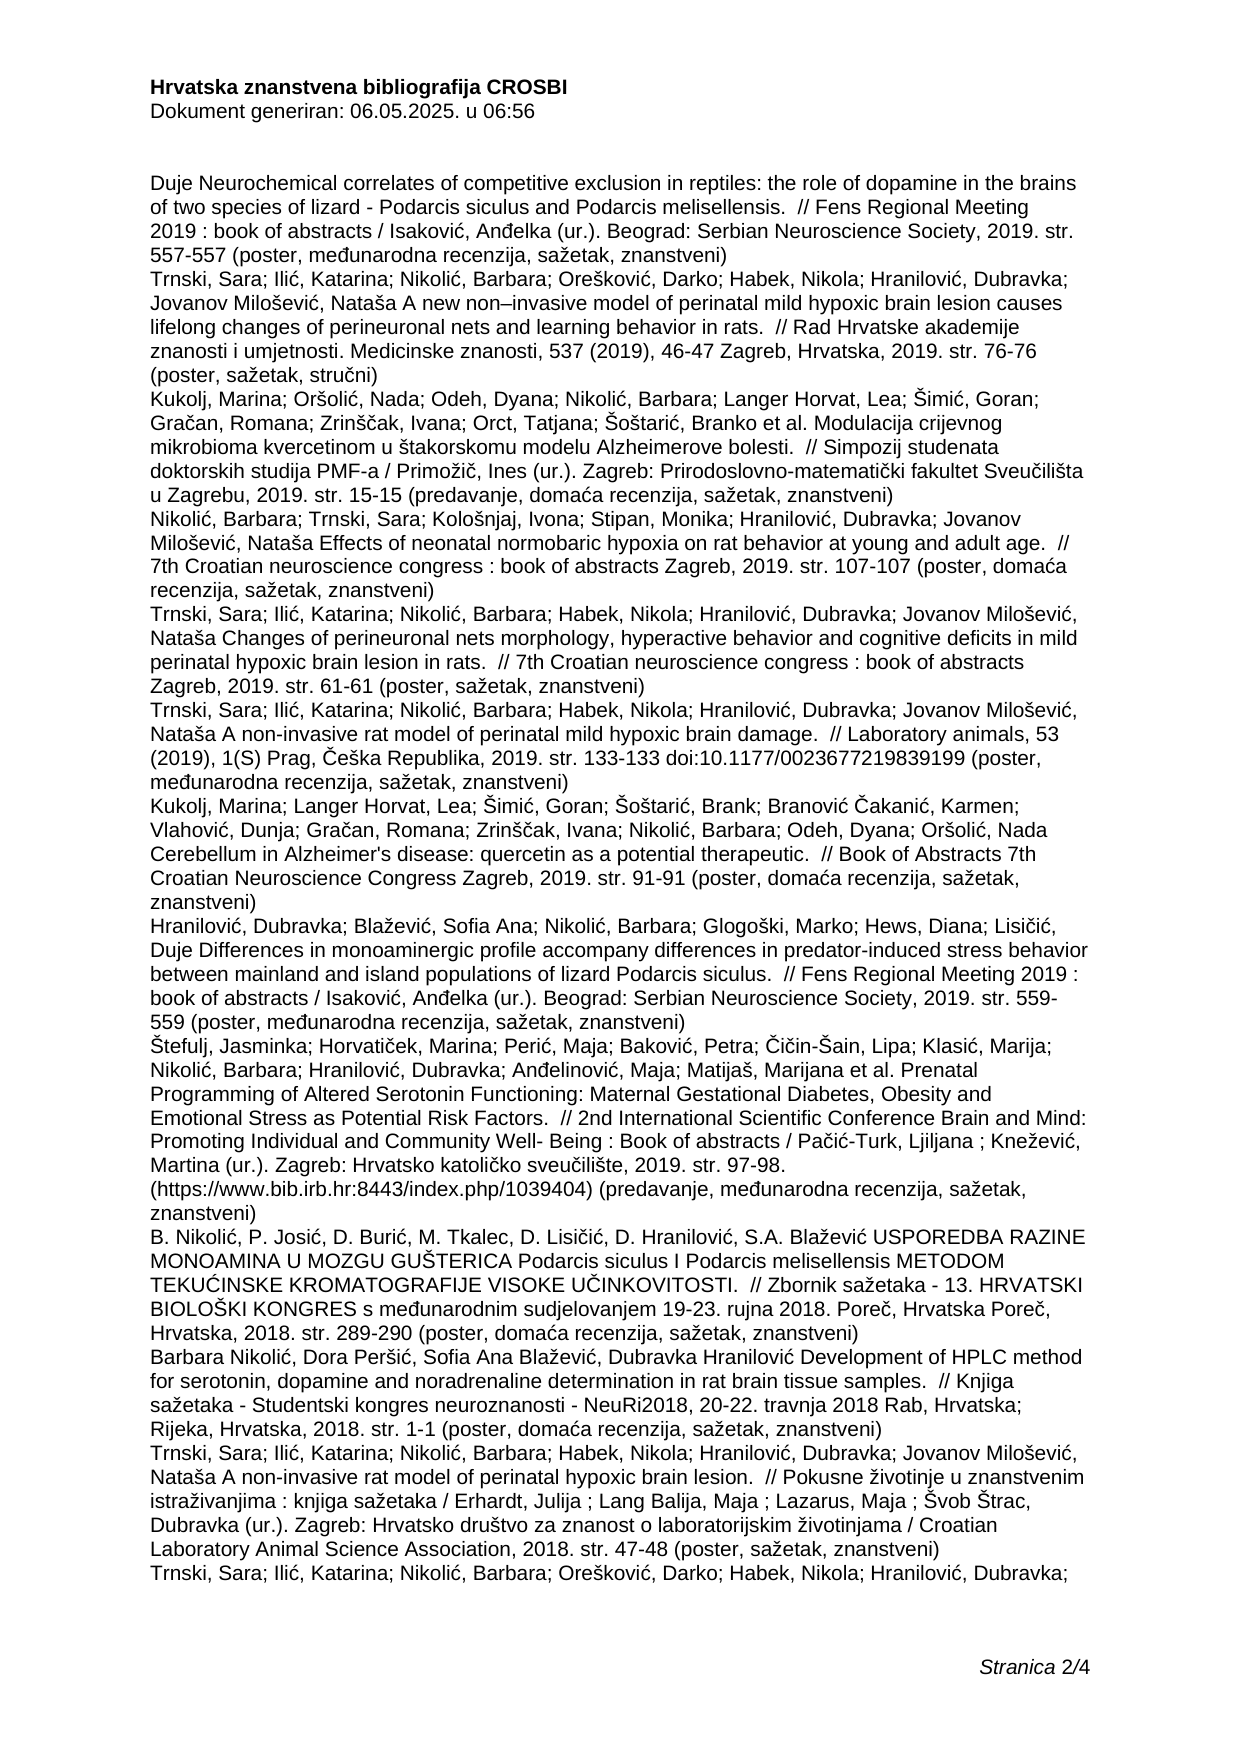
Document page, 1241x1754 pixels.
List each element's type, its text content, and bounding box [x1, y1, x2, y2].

text Trnski, Sara; Ilić, Katarina; Nikolić, Barbara; Habek, Nikola; Hranilović, Dubravka; Jovanov Milošević, Nataša [150, 1441, 1090, 1561]
text Trnski, Sara; Ilić, Katarina; Nikolić, Barbara; Orešković, Darko; Habek, Nikola; Hranilović, Dubravka; Jovanov Milošević, Nataša [150, 267, 1090, 387]
text Kukolj, Marina; Oršolić, Nada; Odeh, Dyana; Nikolić, Barbara; Langer Horvat, Lea; Šimić, Goran; Gračan, Romana; Zrinščak, Ivana; Orct, Tatjana; Šoštarić, Branko et al. [150, 387, 1090, 506]
text Nikolić, Barbara; Trnski, Sara; Kološnjaj, Ivona; Stipan, Monika; Hranilović, Dubravka; Jovanov Milošević, Nataša [150, 506, 1090, 602]
text B. Nikolić, P. Josić, D. Burić, M. Tkalec, D. Lisičić, D. Hranilović, S.A. Blažević [150, 1225, 1090, 1345]
text Trnski, Sara; Ilić, Katarina; Nikolić, Barbara; Habek, Nikola; Hranilović, Dubravka; Jovanov Milošević, Nataša [150, 602, 1090, 698]
text Trnski, Sara; Ilić, Katarina; Nikolić, Barbara; Habek, Nikola; Hranilović, Dubravka; Jovanov Milošević, Nataša [150, 698, 1090, 794]
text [150, 1561, 1090, 1584]
text Barbara Nikolić, Dora Peršić, Sofia Ana Blažević, Dubravka Hranilović [150, 1345, 1090, 1441]
text Štefulj, Jasminka; Horvatiček, Marina; Perić, Maja; Baković, Petra; Čičin-Šain, Lipa; Klasić, Marija; Nikolić, Barbara; Hranilović, Dubravka; Anđelinović, Maja; Matijaš, Marijana et al. [150, 1033, 1090, 1225]
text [150, 171, 1090, 267]
text Hranilović, Dubravka; Blažević, Sofia Ana; Nikolić, Barbara; Glogoški, Marko; Hews, Diana; Lisičić, Duje [150, 914, 1090, 1033]
text Kukolj, Marina; Langer Horvat, Lea; Šimić, Goran; Šoštarić, Brank; Branović Čakanić, Karmen; Vlahović, Dunja; Gračan, Romana; Zrinščak, Ivana; Nikolić, Barbara; Odeh, Dyana; Oršolić, Nada [150, 794, 1090, 914]
